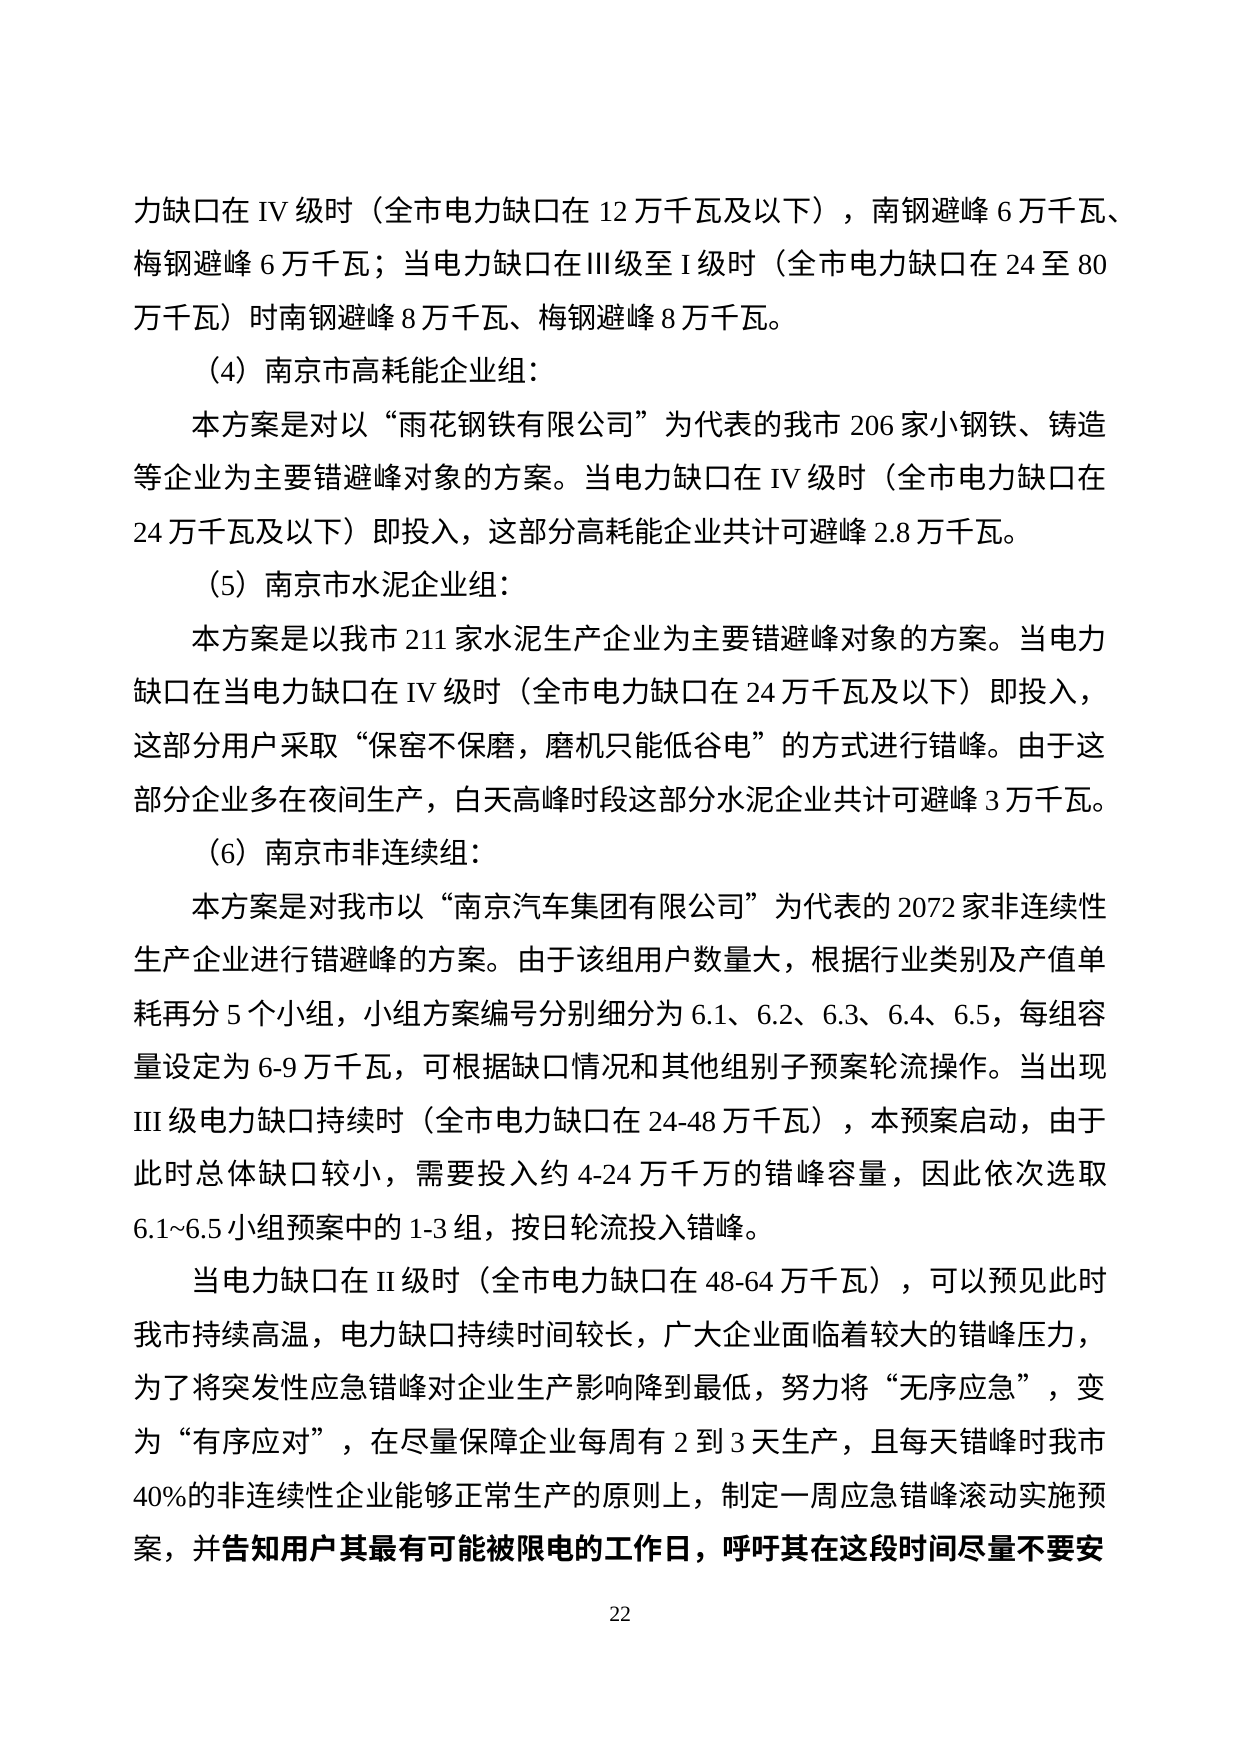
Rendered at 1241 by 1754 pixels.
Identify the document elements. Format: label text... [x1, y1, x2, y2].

text （4）南京市高耗能企业组： [133, 339, 1107, 392]
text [133, 178, 1107, 339]
text 本方案是以我市211家水泥生产企业为主要错避峰对象的方案。当电力缺口在当电力缺口在IV级时（全市电力缺口在24万千瓦及以下）即投入，这部分用户采取“保窑不保磨，磨机只能低谷电”的方式进行错峰。由于这部分企业多在夜间生产，白天高峰时段这部分水泥企业共计可避峰3万千瓦。 [133, 607, 1107, 821]
text （6）南京市非连续组： [133, 821, 1107, 874]
text （5）南京市水泥企业组： [133, 553, 1107, 607]
text 本方案是对我市以“南京汽车集团有限公司”为代表的2072家非连续性生产企业进行错避峰的方案。由于该组用户数量大，根据行业类别及产值单耗再分5个小组，小组方案编号分别细分为6.1、6.2、6.3、6.4、6.5，每组容量设定为6-9万千瓦，可根据缺口情况和其他组别子预案轮流操作。当出现III级电力缺口持续时（全市电力缺口在24-48万千瓦），本预案启动，由于此时总体缺口较小，需要投入约4-24万千万的错峰容量，因此依次选取6.1~6.5小组预案中的1-3组，按日轮流投入错峰。 [133, 874, 1107, 1249]
text 本方案是对以“雨花钢铁有限公司”为代表的我市206家小钢铁、铸造等企业为主要错避峰对象的方案。当电力缺口在IV级时（全市电力缺口在24万千瓦及以下）即投入，这部分高耗能企业共计可避峰2.8万千瓦。 [133, 392, 1107, 553]
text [133, 1249, 1107, 1570]
